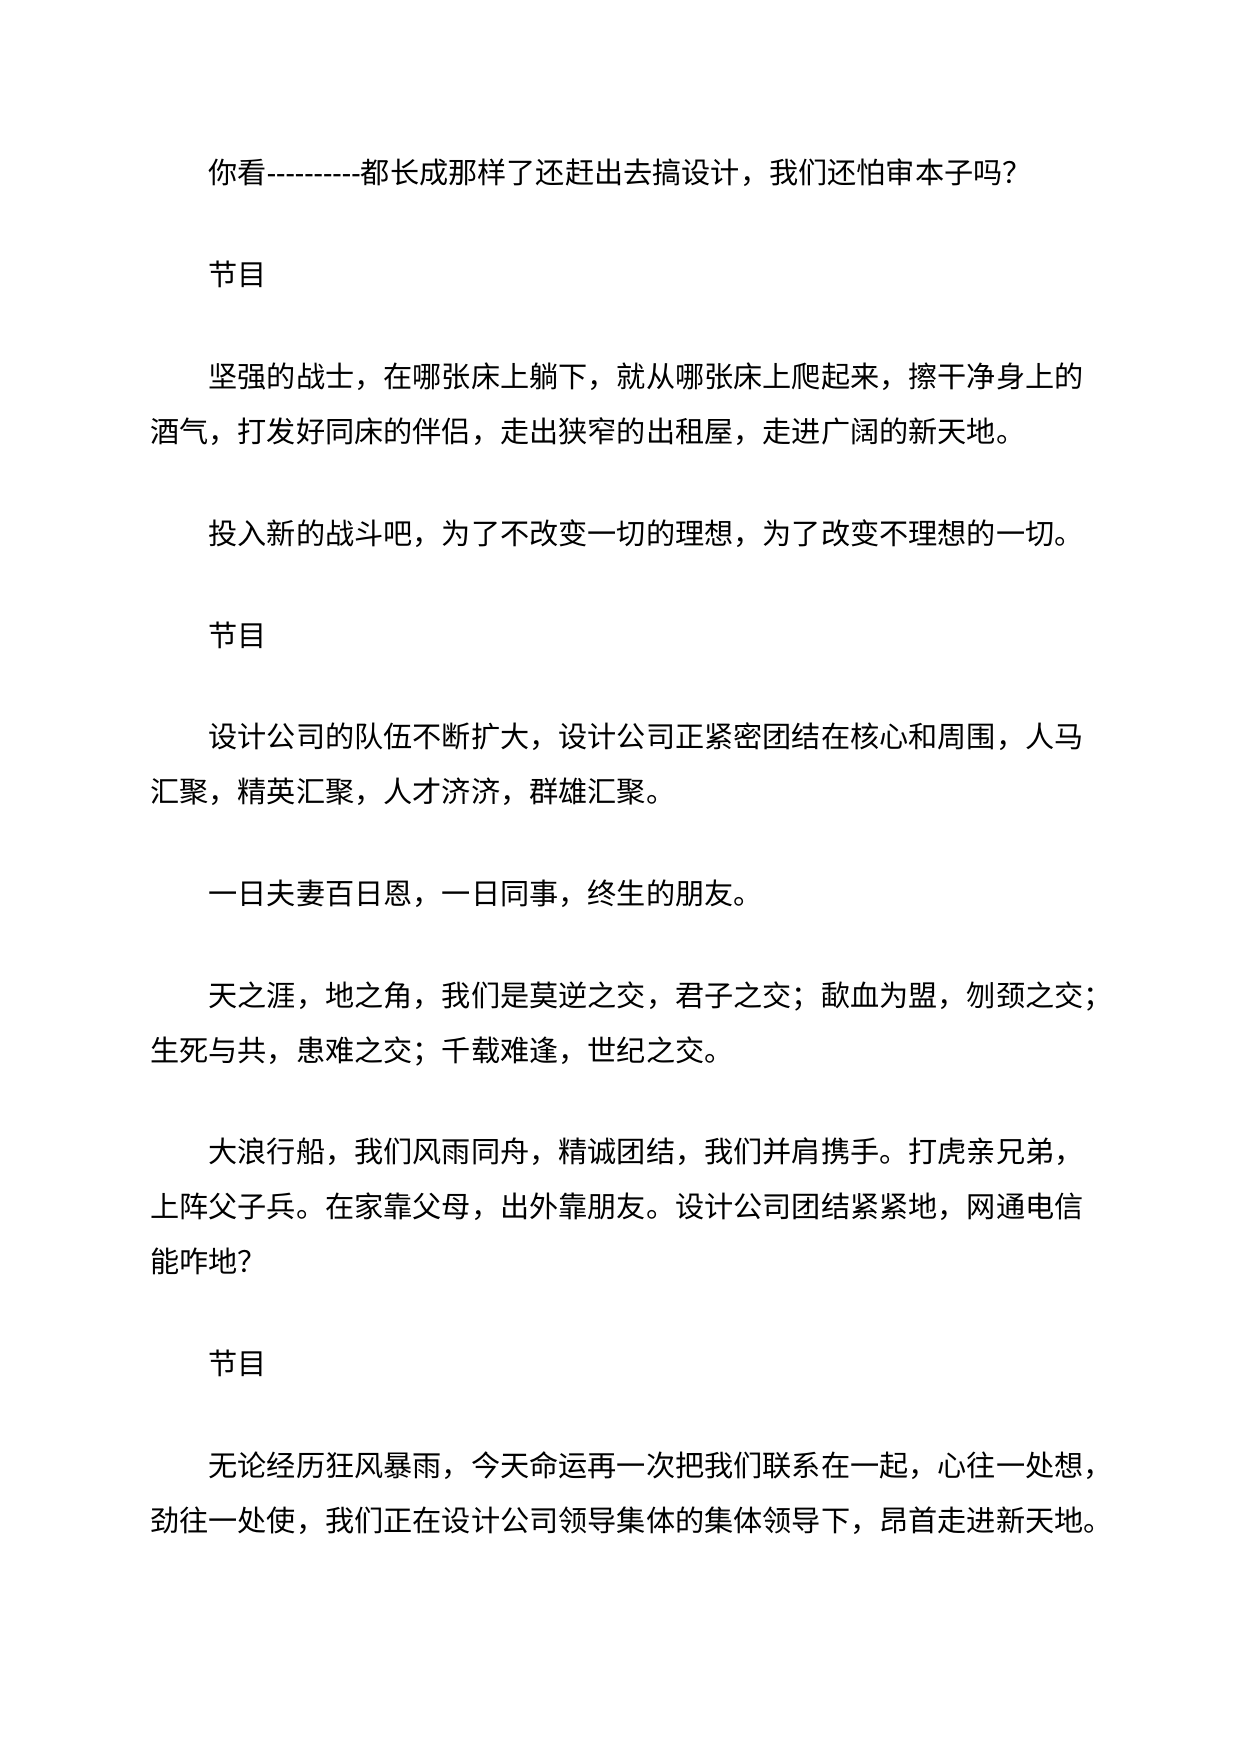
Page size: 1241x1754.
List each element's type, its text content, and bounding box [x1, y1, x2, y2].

text 投入新的战斗吧，为了不改变一切的理想，为了改变不理想的一切。 [150, 510, 1090, 553]
text 节目 [150, 612, 1090, 654]
text 节目 [150, 252, 1090, 294]
text 设计公司的队伍不断扩大，设计公司正紧密团结在核心和周围，人马汇聚，精英汇聚，人才济济，群雄汇聚。 [150, 714, 1090, 811]
text 一日夫妻百日恩，一日同事，终生的朋友。 [150, 871, 1090, 913]
text 坚强的战士，在哪张床上躺下，就从哪张床上爬起来，擦干净身上的酒气，打发好同床的伴侣，走出狭窄的出租屋，走进广阔的新天地。 [150, 354, 1090, 451]
text 天之涯，地之角，我们是莫逆之交，君子之交；歃血为盟，刎颈之交；生死与共，患难之交；千载难逢，世纪之交。 [150, 972, 1090, 1069]
text 节目 [150, 1341, 1090, 1383]
text 大浪行船，我们风雨同舟，精诚团结，我们并肩携手。打虎亲兄弟，上阵父子兵。在家靠父母，出外靠朋友。设计公司团结紧紧地，网通电信能咋地？ [150, 1129, 1090, 1281]
text 无论经历狂风暴雨，今天命运再一次把我们联系在一起，心往一处想，劲往一处使，我们正在设计公司领导集体的集体领导下，昂首走进新天地。 [150, 1442, 1090, 1539]
text 你看----------都长成那样了还赶出去搞设计，我们还怕审本子吗？ [150, 150, 1090, 192]
